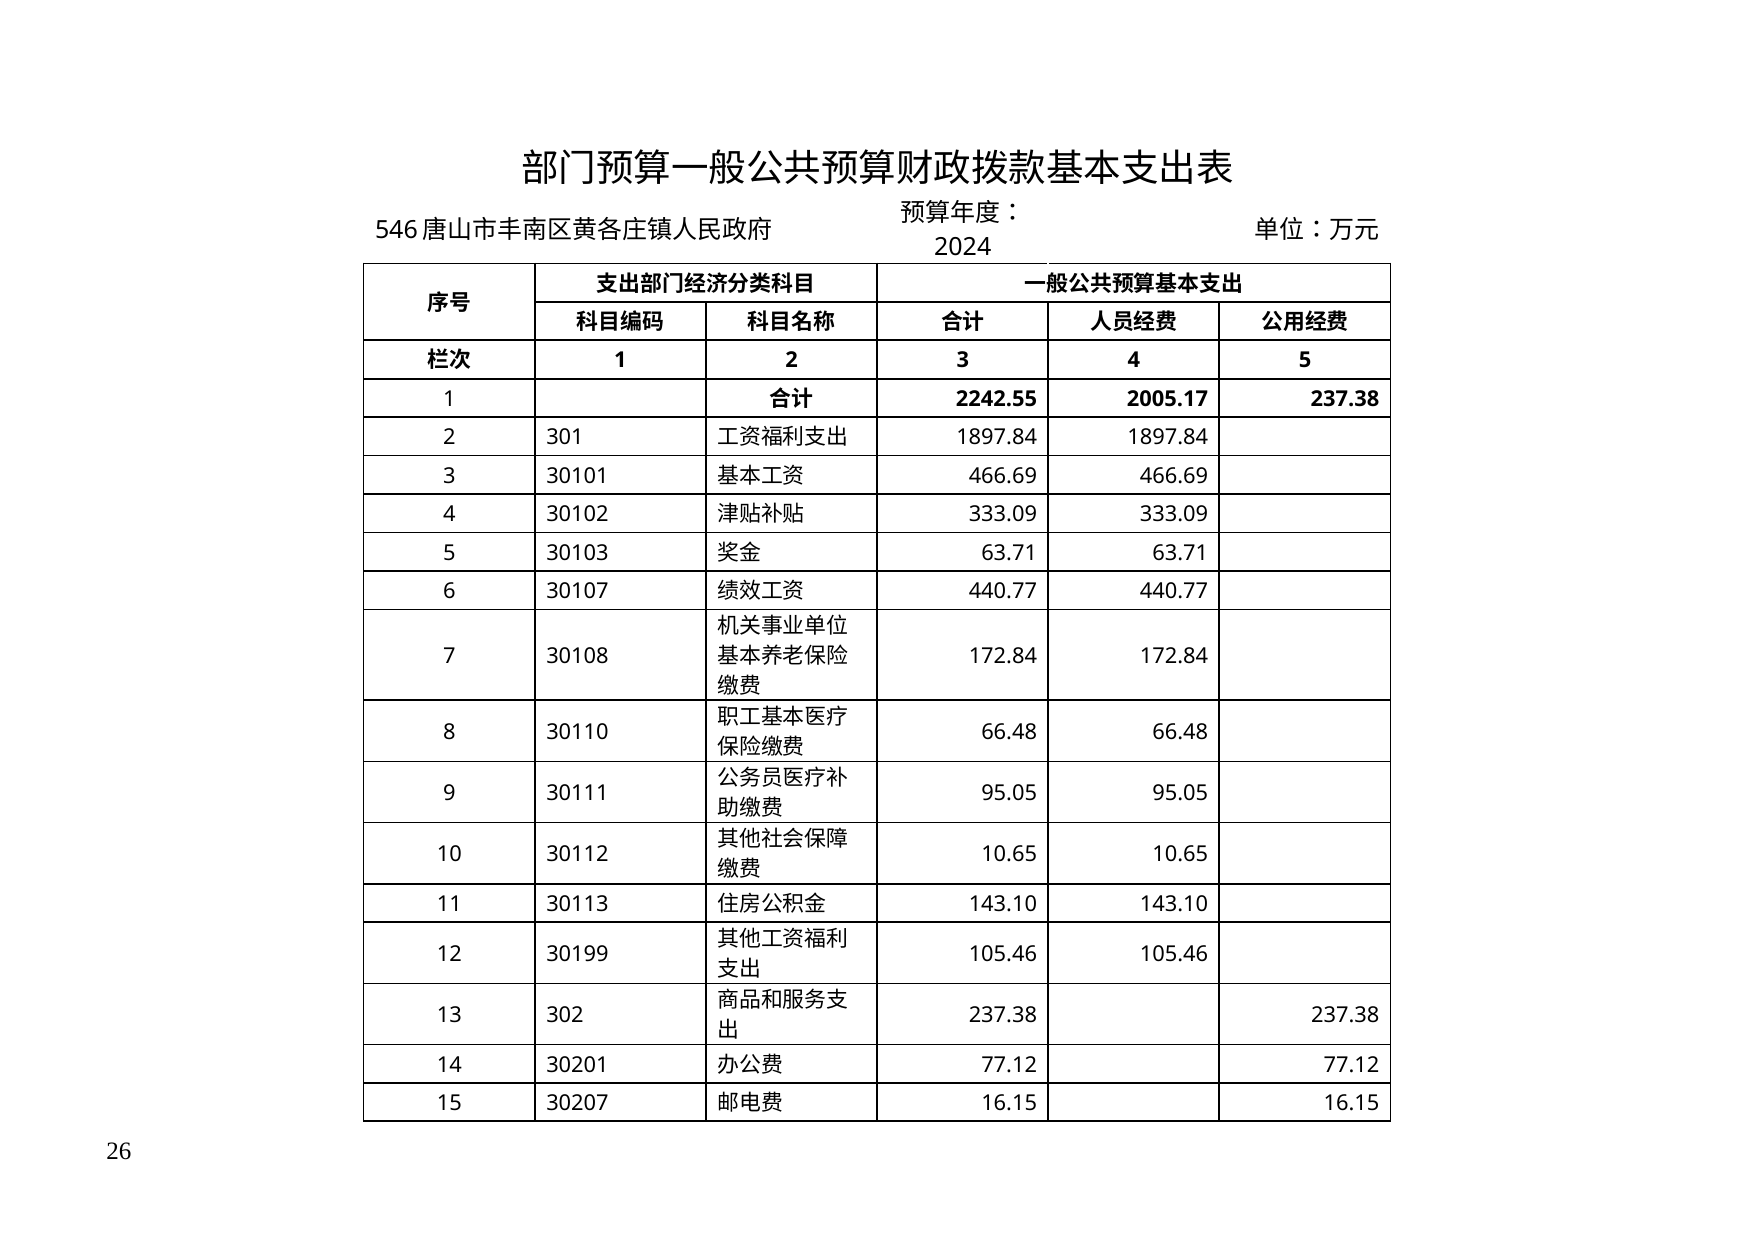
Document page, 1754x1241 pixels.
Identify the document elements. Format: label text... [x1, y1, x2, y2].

table_cell 12 [364, 923, 534, 982]
table_cell [1220, 418, 1390, 455]
table_cell 7 [364, 610, 534, 699]
table_cell 科目编码 [536, 303, 705, 339]
table_cell 66.48 [1049, 701, 1218, 761]
table_cell 63.71 [1049, 533, 1218, 570]
table_cell 绩效工资 [707, 572, 876, 608]
table_cell 172.84 [878, 610, 1047, 699]
table_cell [1049, 1084, 1218, 1120]
table_cell 人员经费 [1049, 303, 1218, 339]
table_cell [1049, 984, 1218, 1043]
table_cell [1220, 923, 1390, 982]
table_cell [1220, 495, 1390, 532]
table_cell [1220, 762, 1390, 822]
table_cell [536, 380, 705, 416]
table_cell [1220, 885, 1390, 921]
table_cell 8 [364, 701, 534, 761]
table_cell 30107 [536, 572, 705, 608]
table_cell 63.71 [878, 533, 1047, 570]
table_cell 95.05 [1049, 762, 1218, 822]
table_cell 其他社会保障缴费 [707, 823, 876, 883]
table_cell 237.38 [1220, 380, 1390, 416]
table_cell 10 [364, 823, 534, 883]
table_cell 16.15 [878, 1084, 1047, 1120]
table_cell 237.38 [1220, 984, 1390, 1043]
table_cell [1220, 572, 1390, 608]
table_cell 商品和服务支出 [707, 984, 876, 1043]
table_cell [1220, 533, 1390, 570]
table_cell 333.09 [878, 495, 1047, 532]
table_cell 30110 [536, 701, 705, 761]
table_cell 143.10 [1049, 885, 1218, 921]
table_cell 440.77 [1049, 572, 1218, 608]
table_cell 172.84 [1049, 610, 1218, 699]
table_cell 合计 [707, 380, 876, 416]
table_cell [1220, 456, 1390, 493]
table_cell 5 [1220, 341, 1390, 378]
table_cell 10.65 [1049, 823, 1218, 883]
table_cell 1 [536, 341, 705, 378]
table_cell [1220, 823, 1390, 883]
table_cell 301 [536, 418, 705, 455]
table_cell 工资福利支出 [707, 418, 876, 455]
table_cell 440.77 [878, 572, 1047, 608]
table_header 单位：万元 [1049, 195, 1390, 262]
table_cell 公用经费 [1220, 303, 1390, 339]
table_cell 2 [364, 418, 534, 455]
table_cell 一般公共预算基本支出 [878, 264, 1390, 301]
table_cell 77.12 [878, 1045, 1047, 1082]
table_cell 栏次 [364, 341, 534, 378]
table_cell 466.69 [1049, 456, 1218, 493]
table_header 546唐山市丰南区黄各庄镇人民政府 [364, 195, 876, 262]
table_cell 30199 [536, 923, 705, 982]
table_cell 30201 [536, 1045, 705, 1082]
table_cell 30207 [536, 1084, 705, 1120]
table_cell 公务员医疗补助缴费 [707, 762, 876, 822]
table_cell 3 [878, 341, 1047, 378]
table_cell 支出部门经济分类科目 [536, 264, 876, 301]
table_cell 机关事业单位基本养老保险缴费 [707, 610, 876, 699]
table_cell 5 [364, 533, 534, 570]
table_cell 其他工资福利支出 [707, 923, 876, 982]
table_cell 30112 [536, 823, 705, 883]
table_cell 10.65 [878, 823, 1047, 883]
table_cell 津贴补贴 [707, 495, 876, 532]
table_cell 302 [536, 984, 705, 1043]
table_cell 办公费 [707, 1045, 876, 1082]
table_cell 职工基本医疗保险缴费 [707, 701, 876, 761]
text 部门预算一般公共预算财政拨款基本支出表 [106, 142, 1648, 193]
table_cell [1220, 610, 1390, 699]
table_cell 1 [364, 380, 534, 416]
table_cell 基本工资 [707, 456, 876, 493]
table_cell 333.09 [1049, 495, 1218, 532]
table_cell [1049, 1045, 1218, 1082]
table_cell 1897.84 [1049, 418, 1218, 455]
table_cell 4 [364, 495, 534, 532]
table_header 预算年度：2024 [878, 195, 1047, 262]
table_cell 30103 [536, 533, 705, 570]
table_cell 4 [1049, 341, 1218, 378]
table_cell 30111 [536, 762, 705, 822]
table_cell 14 [364, 1045, 534, 1082]
table_cell 95.05 [878, 762, 1047, 822]
table_cell 30101 [536, 456, 705, 493]
table_cell 科目名称 [707, 303, 876, 339]
table_cell 16.15 [1220, 1084, 1390, 1120]
table_cell 2005.17 [1049, 380, 1218, 416]
table_cell 105.46 [1049, 923, 1218, 982]
table_cell 237.38 [878, 984, 1047, 1043]
table_cell 66.48 [878, 701, 1047, 761]
table_cell 143.10 [878, 885, 1047, 921]
table_cell [1220, 701, 1390, 761]
table_cell 30113 [536, 885, 705, 921]
table_cell 9 [364, 762, 534, 822]
table_cell 6 [364, 572, 534, 608]
table_cell 30108 [536, 610, 705, 699]
table_cell 序号 [364, 264, 534, 339]
table_cell 11 [364, 885, 534, 921]
table_cell 住房公积金 [707, 885, 876, 921]
table_cell 77.12 [1220, 1045, 1390, 1082]
table_cell 邮电费 [707, 1084, 876, 1120]
table_cell 1897.84 [878, 418, 1047, 455]
table_cell 2242.55 [878, 380, 1047, 416]
table_cell 13 [364, 984, 534, 1043]
table_cell 奖金 [707, 533, 876, 570]
table_cell 2 [707, 341, 876, 378]
table_cell 30102 [536, 495, 705, 532]
table_cell 3 [364, 456, 534, 493]
table_cell 466.69 [878, 456, 1047, 493]
table_cell 15 [364, 1084, 534, 1120]
table_cell 105.46 [878, 923, 1047, 982]
table_cell 合计 [878, 303, 1047, 339]
